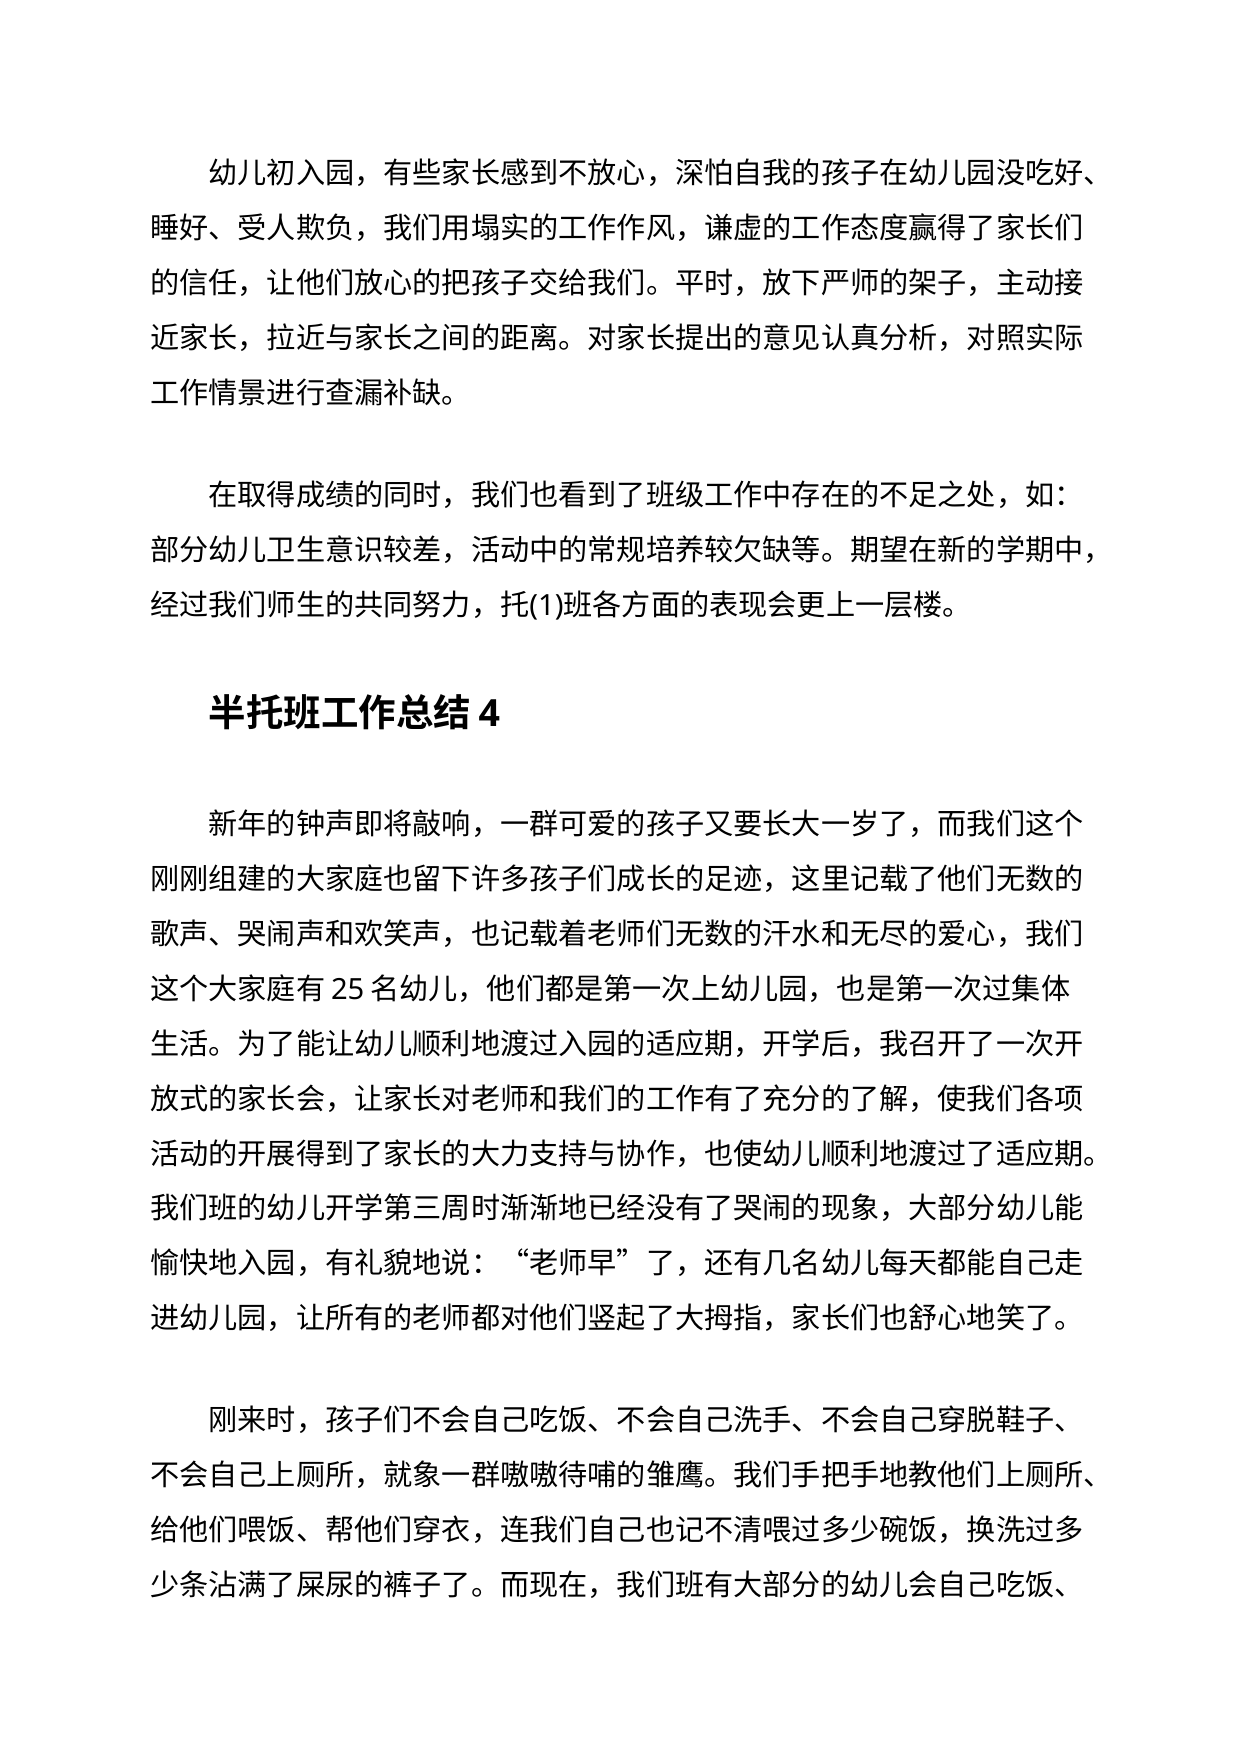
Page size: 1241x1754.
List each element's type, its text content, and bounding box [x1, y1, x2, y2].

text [150, 1397, 1090, 1604]
text 半托班工作总结4 [150, 683, 1090, 738]
text 在取得成绩的同时，我们也看到了班级工作中存在的不足之处，如：部分幼儿卫生意识较差，活动中的常规培养较欠缺等。期望在新的学期中，经过我们师生的共同努力，托(1)班各方面的表现会更上一层楼。 [150, 471, 1090, 623]
text 新年的钟声即将敲响，一群可爱的孩子又要长大一岁了，而我们这个刚刚组建的大家庭也留下许多孩子们成长的足迹，这里记载了他们无数的歌声、哭闹声和欢笑声，也记载着老师们无数的汗水和无尽的爱心，我们这个大家庭有25名幼儿，他们都是第一次上幼儿园，也是第一次过集体生活。为了能让幼儿顺利地渡过入园的适应期，开学后，我召开了一次开放式的家长会，让家长对老师和我们的工作有了充分的了解，使我们各项活动的开展得到了家长的大力支持与协作，也使幼儿顺利地渡过了适应期。我们班的幼儿开学第三周时渐渐地已经没有了哭闹的现象，大部分幼儿能愉快地入园，有礼貌地说：“老师早”了，还有几名幼儿每天都能自己走进幼儿园，让所有的老师都对他们竖起了大拇指，家长们也舒心地笑了。 [150, 801, 1090, 1337]
text 幼儿初入园，有些家长感到不放心，深怕自我的孩子在幼儿园没吃好、睡好、受人欺负，我们用塌实的工作作风，谦虚的工作态度赢得了家长们的信任，让他们放心的把孩子交给我们。平时，放下严师的架子，主动接近家长，拉近与家长之间的距离。对家长提出的意见认真分析，对照实际工作情景进行查漏补缺。 [150, 150, 1090, 412]
